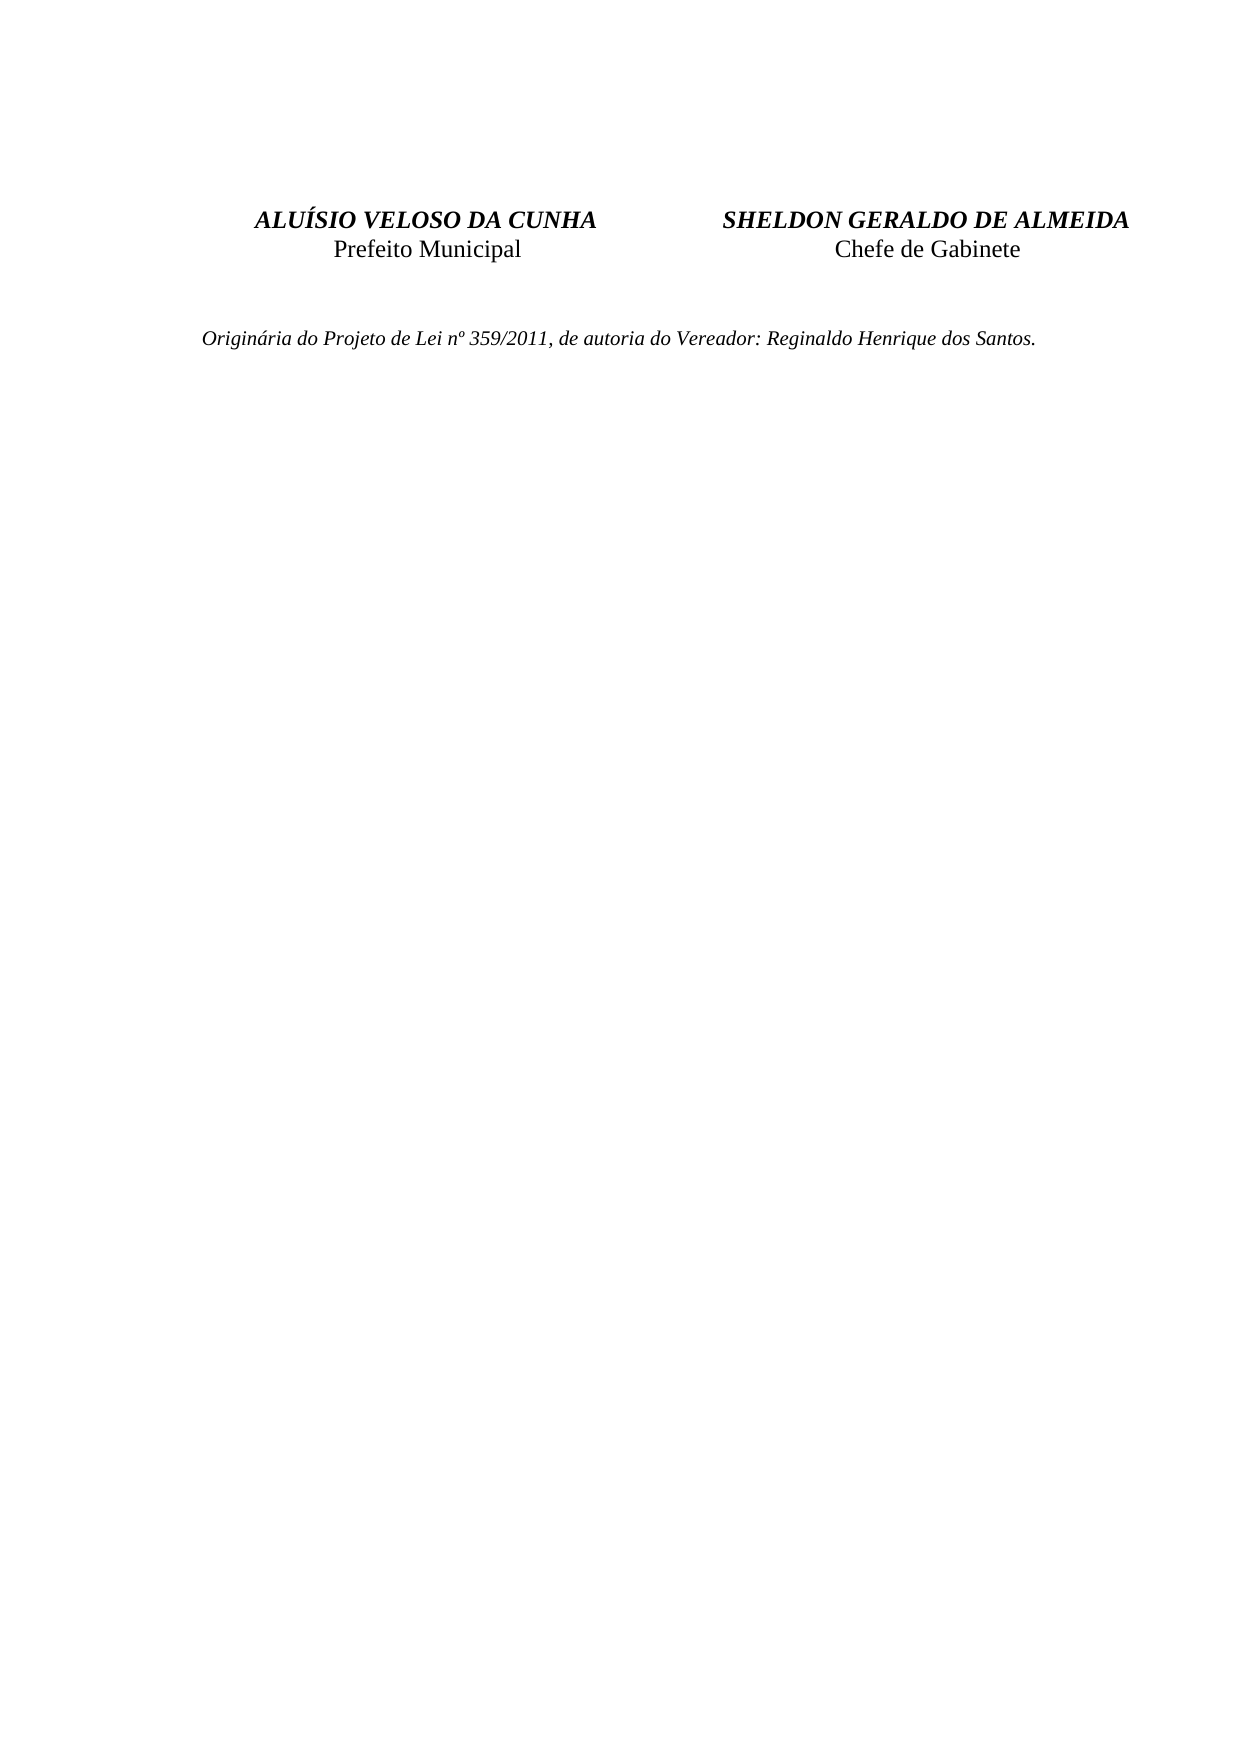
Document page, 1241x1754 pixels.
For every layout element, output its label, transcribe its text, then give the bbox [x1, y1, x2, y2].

text Originária do Projeto de Lei nº 359/2011, de autoria do Vereador: Reginaldo Henrique dos Santos. [177, 326, 1063, 350]
table_header SHELDON GERALDO DE ALMEIDA Chefe de Gabinete [678, 205, 1178, 302]
table_header ALUÍSIO VELOSO DA CUNHA Prefeito Municipal [177, 205, 677, 302]
